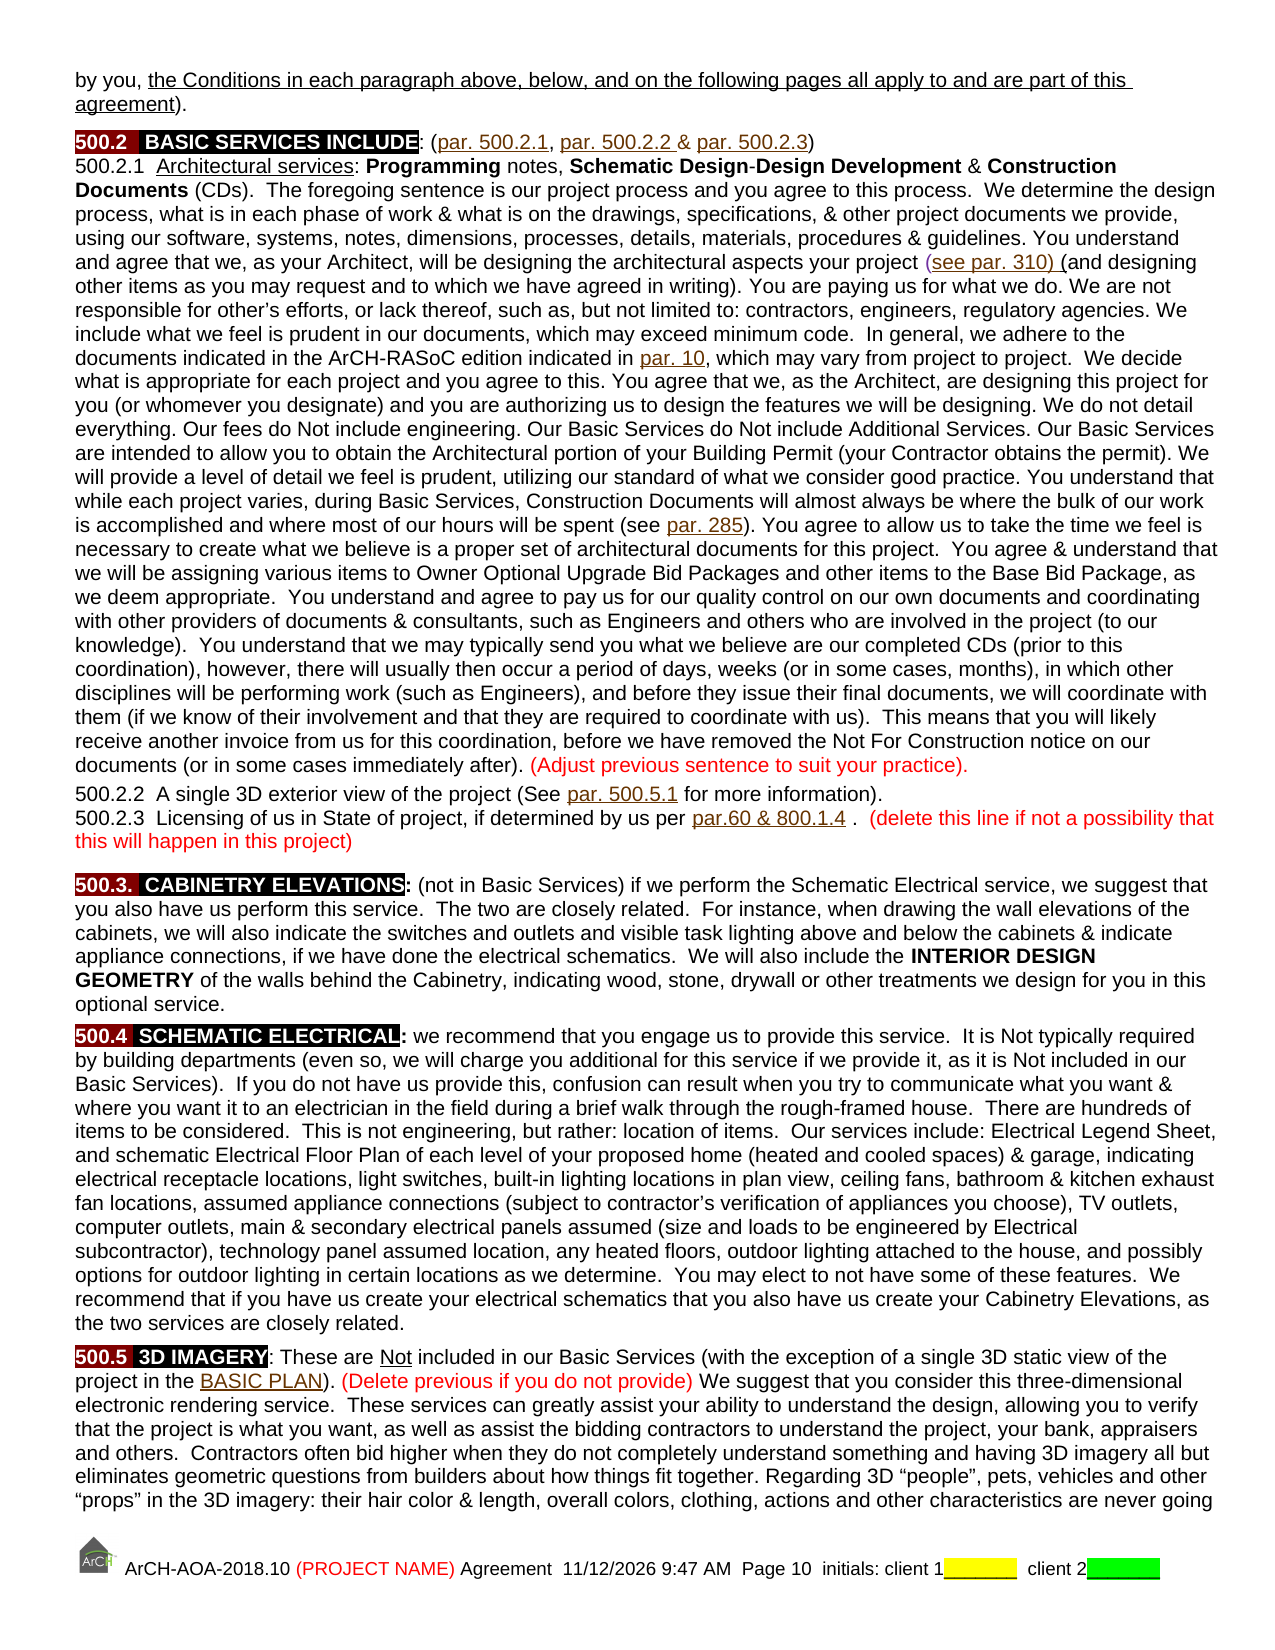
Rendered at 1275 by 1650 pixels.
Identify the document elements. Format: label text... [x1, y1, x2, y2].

picture [75, 1533, 119, 1576]
text 500.4 SCHEMATIC ELECTRICAL: we recommend that you engage us to provide this service. It is Not typically required by building departments (even so, we will charge you additional for this service if we provide it, as it is Not included in our Basic Services). If you do not have us provide this, confusion can result when you try to communicate what you want & where you want it to an electrician in the field during a brief walk through the rough-framed house. There are hundreds of items to be considered. This is not engineering, but rather: location of items. Our services include: Electrical Legend Sheet, and schematic Electrical Floor Plan of each level of your proposed home (heated and cooled spaces) & garage, indicating electrical receptacle locations, light switches, built-in lighting locations in plan view, ceiling fans, bathroom & kitchen exhaust fan locations, assumed appliance connections (subject to contractor’s verification of appliances you choose), TV outlets, computer outlets, main & secondary electrical panels assumed (size and loads to be engineered by Electrical subcontractor), technology panel assumed location, any heated floors, outdoor lighting attached to the house, and possibly options for outdoor lighting in certain locations as we determine. You may elect to not have some of these features. We recommend that if you have us create your electrical schematics that you also have us create your Cabinetry Elevations, as the two services are closely related. [75, 1023, 1219, 1335]
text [75, 1344, 1219, 1512]
text 500.3. CABINETRY ELEVATIONS: (not in Basic Services) if we perform the Schematic Electrical service, we suggest that you also have us perform this service. The two are closely related. For instance, when drawing the wall elevations of the cabinets, we will also indicate the switches and outlets and visible task lighting above and below the cabinets & indicate appliance connections, if we have done the electrical schematics. We will also include the INTERIOR DESIGN GEOMETRY of the walls behind the Cabinetry, indicating wood, stone, drywall or other treatments we design for you in this optional service. [75, 872, 1219, 1016]
text 500.2 BASIC SERVICES INCLUDE: (par. 500.2.1, par. 500.2.2 & par. 500.2.3) [419, 130, 1219, 154]
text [75, 67, 1219, 115]
text 500.2.3 Licensing of us in State of project, if determined by us per par.60 & 800.1.4 . (delete this line if not a possibility that this will happen in this project) [75, 805, 1219, 853]
text 500.2.2 A single 3D exterior view of the project (See par. 500.5.1 for more information). [75, 781, 1219, 805]
text 500.2.1 Architectural services: Programming notes, Schematic Design-Design Development & Construction Documents (CDs). The foregoing sentence is our project process and you agree to this process. We determine the design process, what is in each phase of work & what is on the drawings, specifications, & other project documents we provide, using our software, systems, notes, dimensions, processes, details, materials, procedures & guidelines. You understand and agree that we, as your Architect, will be designing the architectural aspects your project (see par. 310) (and designing other items as you may request and to which we have agreed in writing). You are paying us for what we do. We are not responsible for other’s efforts, or lack thereof, such as, but not limited to: contractors, engineers, regulatory agencies. We include what we feel is prudent in our documents, which may exceed minimum code. In general, we adhere to the documents indicated in the ArCH-RASoC edition indicated in par. 10, which may vary from project to project. We decide what is appropriate for each project and you agree to this. You agree that we, as the Architect, are designing this project for you (or whomever you designate) and you are authorizing us to design the features we will be designing. We do not detail everything. Our fees do Not include engineering. Our Basic Services do Not include Additional Services. Our Basic Services are intended to allow you to obtain the Architectural portion of your Building Permit (your Contractor obtains the permit). We will provide a level of detail we feel is prudent, utilizing our standard of what we consider good practice. You understand that while each project varies, during Basic Services, Construction Documents will almost always be where the bulk of our work is accomplished and where most of our hours will be spent (see par. 285). You agree to allow us to take the time we feel is necessary to create what we believe is a proper set of architectural documents for this project. You agree & understand that we will be assigning various items to Owner Optional Upgrade Bid Packages and other items to the Base Bid Package, as we deem appropriate. You understand and agree to pay us for our quality control on our own documents and coordinating with other providers of documents & consultants, such as Engineers and others who are involved in the project (to our knowledge). You understand that we may typically send you what we believe are our completed CDs (prior to this coordination), however, there will usually then occur a period of days, weeks (or in some cases, months), in which other disciplines will be performing work (such as Engineers), and before they issue their final documents, we will coordinate with them (if we know of their involvement and that they are required to coordinate with us). This means that you will likely receive another invoice from us for this coordination, before we have removed the Not For Construction notice on our documents (or in some cases immediately after). (Adjust previous sentence to suit your practice). [75, 154, 1219, 777]
